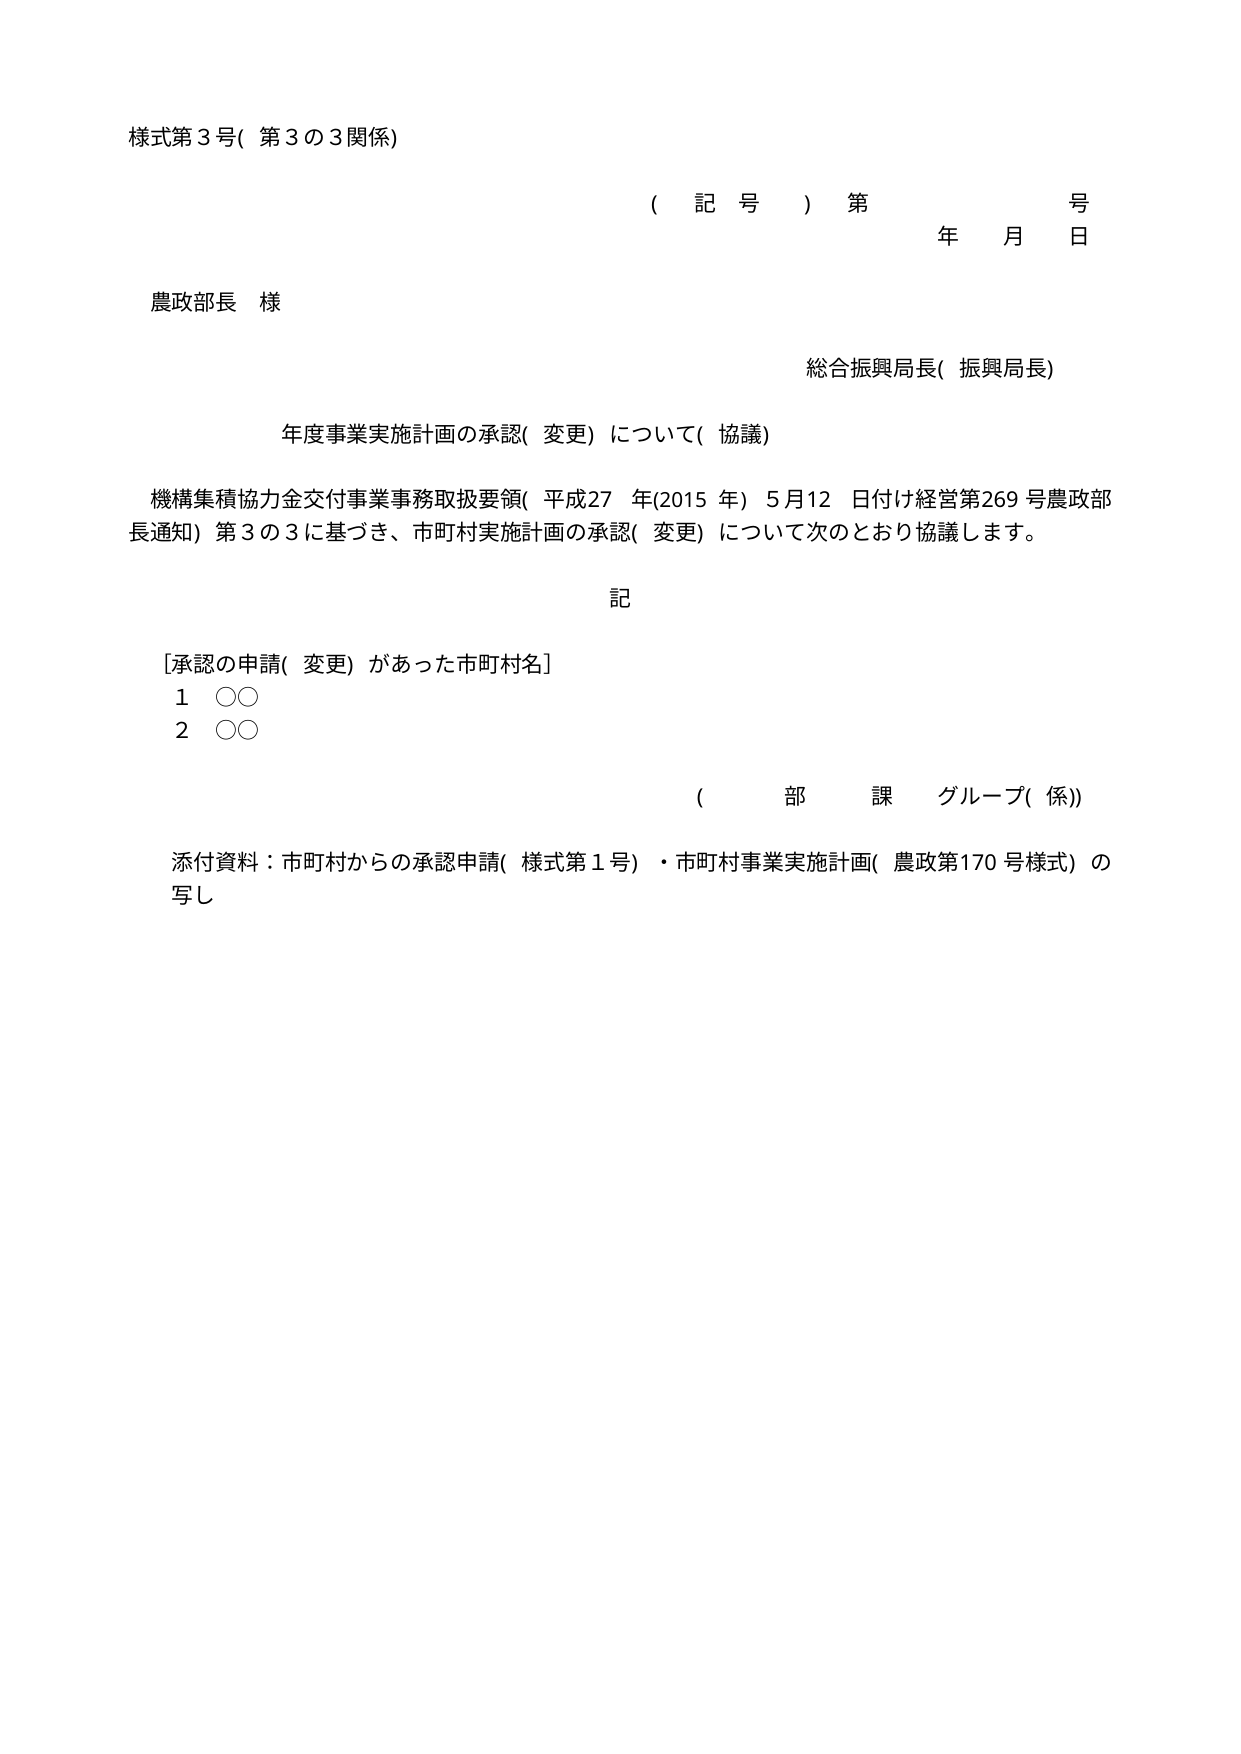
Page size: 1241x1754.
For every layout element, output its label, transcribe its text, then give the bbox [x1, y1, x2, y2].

text 機構集積協力金交付事業事務取扱要領(平成27年(2015年)５月12日付け経営第269号農政部長通知)第３の３に基づき、市町村実施計画の承認(変更)について次のとおり協議します。 [128, 482, 1112, 548]
text 年度事業実施計画の承認(変更)について(協議) [128, 416, 1112, 449]
text 年 月 日 [128, 219, 1090, 252]
text 様式第３号(第３の３関係) [128, 120, 1112, 153]
text (記号)第 号 [128, 186, 1090, 219]
text ２ ○○ [128, 712, 1112, 745]
text １ ○○ [128, 679, 1112, 712]
text ( 部 課 グループ(係)) [128, 778, 1090, 811]
text 農政部長 様 [128, 284, 1112, 317]
text 添付資料：市町村からの承認申請(様式第１号)・市町村事業実施計画(農政第170号様式)の写し [150, 844, 1112, 910]
text 総合振興局長(振興局長) [128, 350, 1068, 383]
text ［承認の申請(変更)があった市町村名］ [128, 647, 1112, 679]
subtitle 記 [128, 581, 1112, 614]
